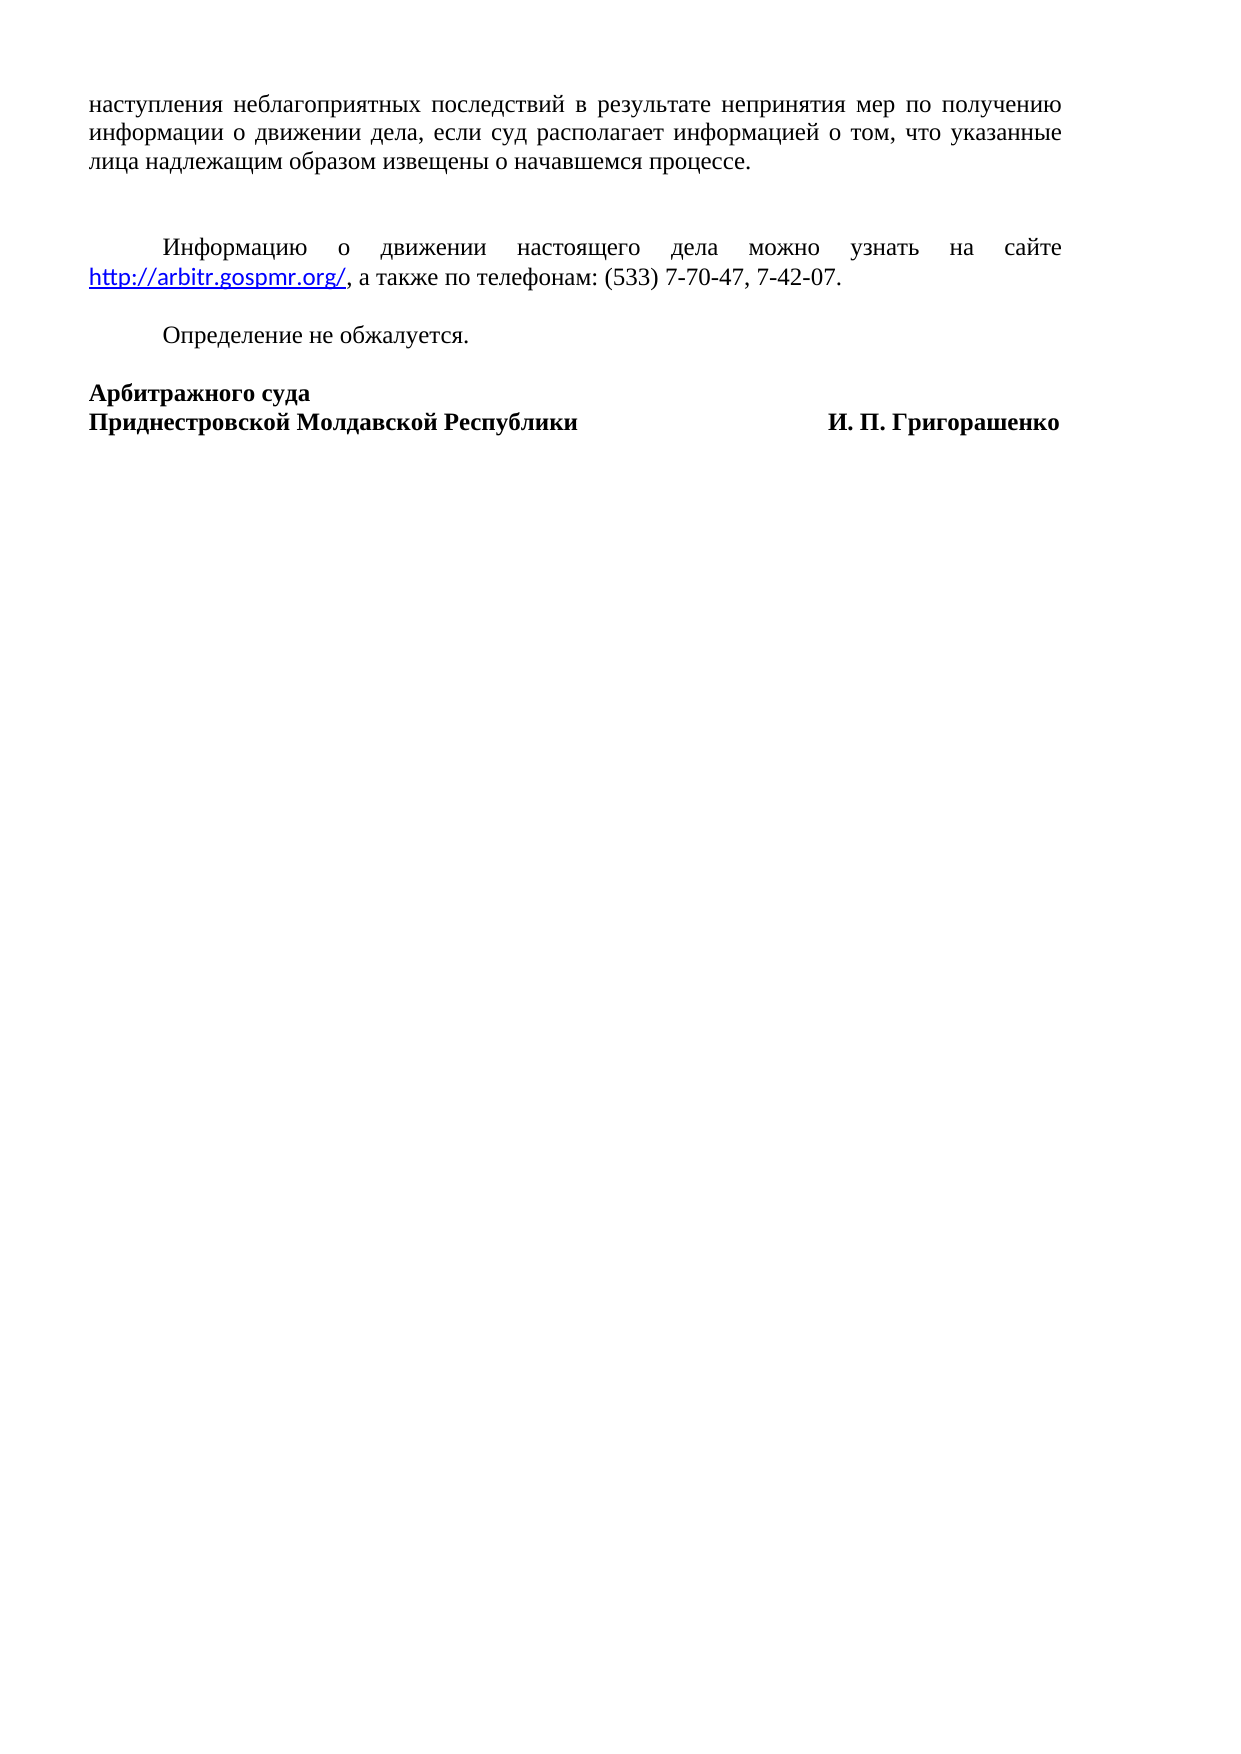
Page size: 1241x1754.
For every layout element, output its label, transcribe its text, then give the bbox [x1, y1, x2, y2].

text Определение не обжалуется. [89, 320, 1063, 349]
text Информацию о движении настоящего дела можно узнать на сайте http://arbitr.gospmr.org/, а также по телефонам: (533) 7-70-47, 7-42-07. [89, 232, 1063, 292]
text Приднестровской Молдавской Республики И. П. Григорашенко [89, 407, 1063, 435]
text Арбитражного суда [89, 378, 1063, 407]
